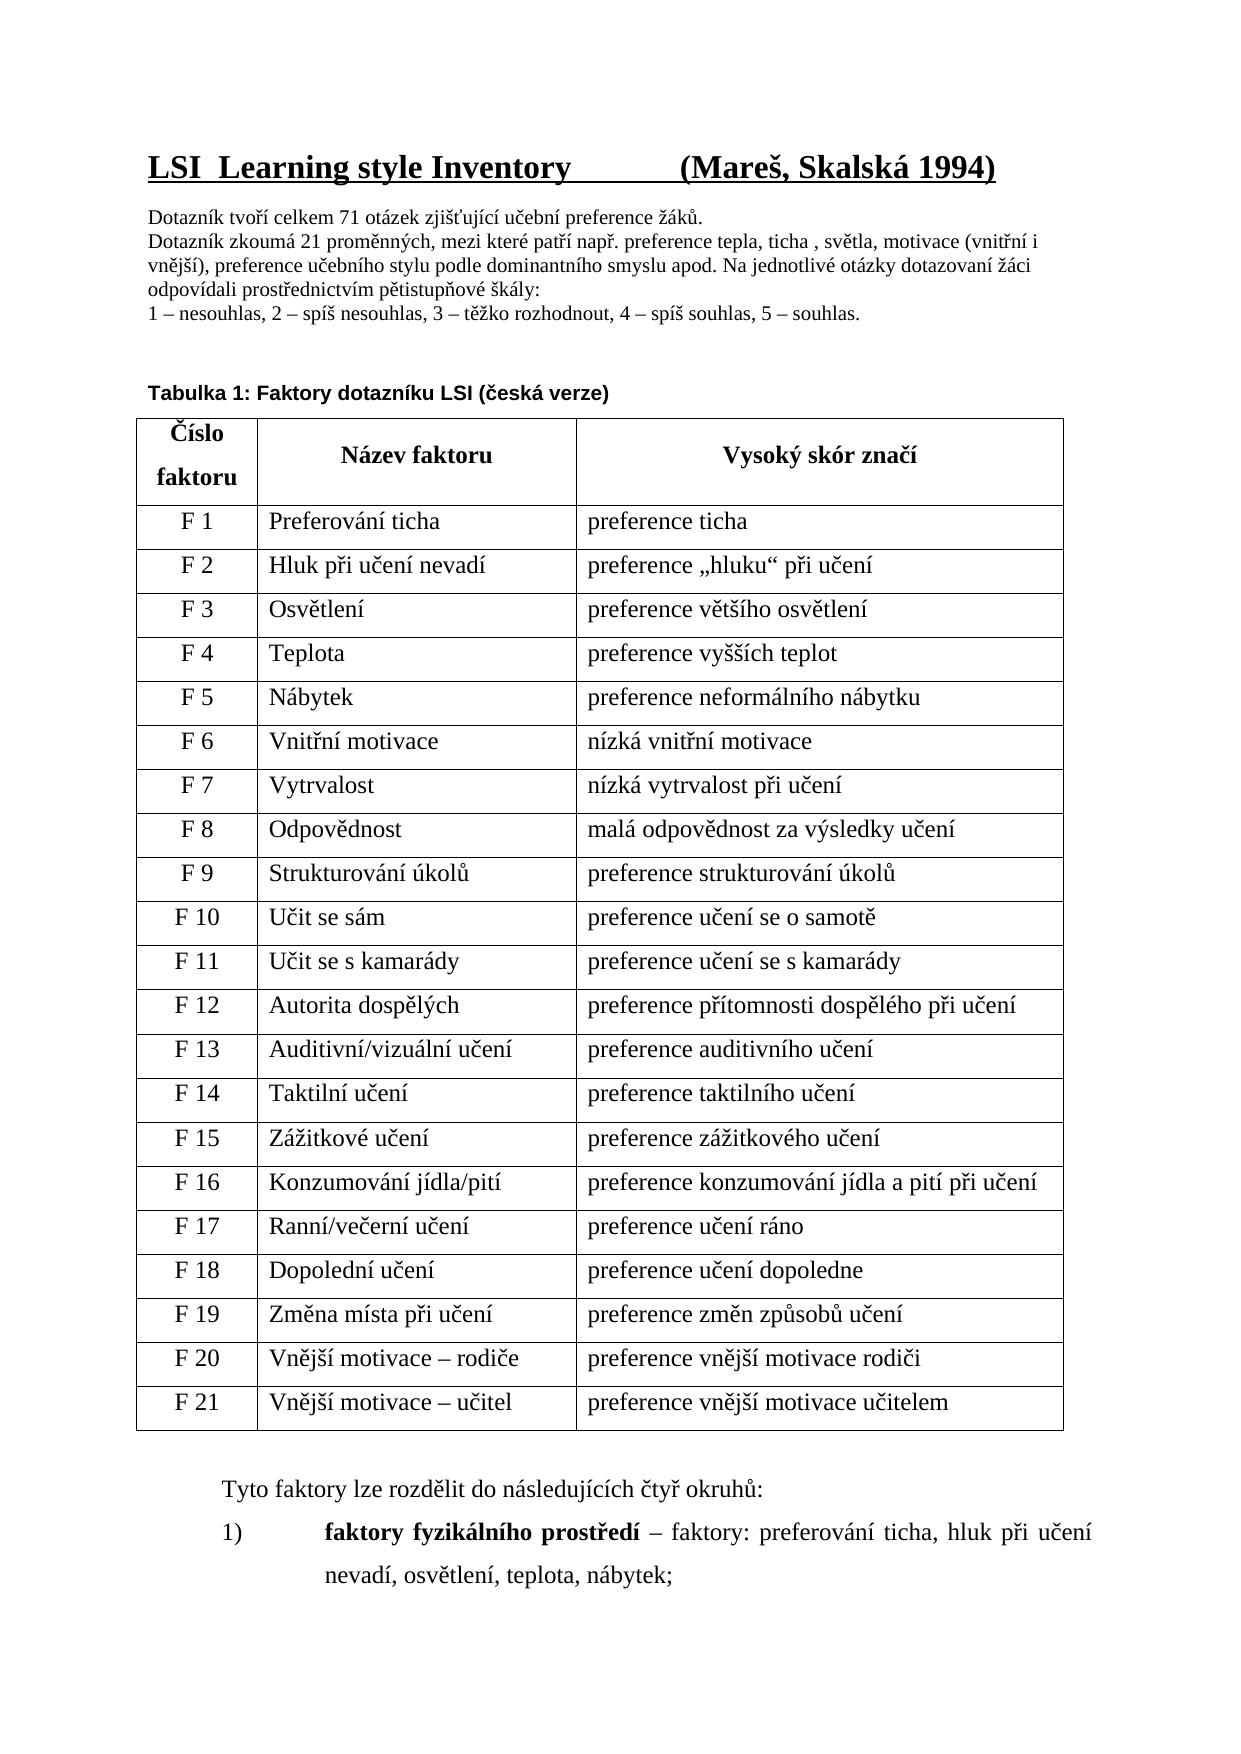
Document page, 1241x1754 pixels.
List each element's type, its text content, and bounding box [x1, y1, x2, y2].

table_cell preference učení se s kamarády [577, 946, 1063, 989]
table_cell preference „hluku“ při učení [577, 550, 1063, 593]
table_cell Konzumování jídla/pití [258, 1167, 576, 1210]
table_cell F 13 [137, 1035, 257, 1077]
table_cell F 6 [137, 726, 257, 769]
table_cell Taktilní učení [258, 1079, 576, 1122]
table_cell Učit se s kamarády [258, 946, 576, 989]
table_cell Hluk při učení nevadí [258, 550, 576, 593]
table_cell F 5 [137, 682, 257, 725]
table_cell F 19 [137, 1299, 257, 1342]
text Dotazník tvoří celkem 71 otázek zjišťující učební preference žáků. [148, 205, 1093, 229]
table_cell preference taktilního učení [577, 1079, 1063, 1122]
table_header Číslo faktoru [137, 419, 257, 505]
text LSI Learning style Inventory (Mareš, Skalská 1994) [148, 148, 1093, 186]
table_cell Auditivní/vizuální učení [258, 1035, 576, 1077]
table_cell Nábytek [258, 682, 576, 725]
table_cell preference učení dopoledne [577, 1255, 1063, 1298]
table_cell F 9 [137, 858, 257, 901]
table_cell F 2 [137, 550, 257, 593]
table_cell F 11 [137, 946, 257, 989]
table_cell F 20 [137, 1343, 257, 1386]
table_cell Strukturování úkolů [258, 858, 576, 901]
table_cell preference auditivního učení [577, 1035, 1063, 1077]
table_cell preference vnější motivace rodiči [577, 1343, 1063, 1386]
table_cell F 1 [137, 506, 257, 549]
table_cell Teplota [258, 638, 576, 681]
table_cell preference učení se o samotě [577, 902, 1063, 945]
table_cell F 10 [137, 902, 257, 945]
table_cell malá odpovědnost za výsledky učení [577, 814, 1063, 857]
text Dotazník zkoumá 21 proměnných, mezi které patří např. preference tepla, ticha , světla, motivace (vnitřní i vnější), preference učebního stylu podle dominantního smyslu apod. Na jednotlivé otázky dotazovaní žáci odpovídali prostřednictvím pětistupňové škály: [148, 229, 1093, 301]
table_cell Učit se sám [258, 902, 576, 945]
table_cell F 4 [137, 638, 257, 681]
table_cell Dopolední učení [258, 1255, 576, 1298]
table_cell preference učení ráno [577, 1211, 1063, 1254]
table_cell preference strukturování úkolů [577, 858, 1063, 901]
list faktory fyzikálního prostředí – faktory: preferování ticha, hluk při učení nevadí, osvětlení, teplota, nábytek; [221, 1517, 1093, 1589]
table_cell Vnější motivace – rodiče [258, 1343, 576, 1386]
table_cell Zážitkové učení [258, 1123, 576, 1166]
table_cell preference změn způsobů učení [577, 1299, 1063, 1342]
text Tyto faktory lze rozdělit do následujících čtyř okruhů: [148, 1474, 1093, 1503]
table_cell preference přítomnosti dospělého při učení [577, 990, 1063, 1033]
text 1 – nesouhlas, 2 – spíš nesouhlas, 3 – těžko rozhodnout, 4 – spíš souhlas, 5 – souhlas. [148, 301, 1093, 325]
table_cell Změna místa při učení [258, 1299, 576, 1342]
table_cell Osvětlení [258, 594, 576, 637]
table_cell preference vyšších teplot [577, 638, 1063, 681]
table_cell preference vnější motivace učitelem [577, 1387, 1063, 1430]
table_header Vysoký skór značí [577, 419, 1063, 505]
table_cell preference zážitkového učení [577, 1123, 1063, 1166]
table_cell preference neformálního nábytku [577, 682, 1063, 725]
table_cell F 21 [137, 1387, 257, 1430]
table_cell F 14 [137, 1079, 257, 1122]
table_cell F 15 [137, 1123, 257, 1166]
table_header Název faktoru [258, 419, 576, 505]
table_cell F 3 [137, 594, 257, 637]
table_cell Vnitřní motivace [258, 726, 576, 769]
table_cell preference většího osvětlení [577, 594, 1063, 637]
table_cell F 16 [137, 1167, 257, 1210]
table_cell Vnější motivace – učitel [258, 1387, 576, 1430]
table_cell preference konzumování jídla a pití při učení [577, 1167, 1063, 1210]
table_cell nízká vnitřní motivace [577, 726, 1063, 769]
table_cell F 8 [137, 814, 257, 857]
table_cell Preferování ticha [258, 506, 576, 549]
table_cell F 7 [137, 770, 257, 813]
table_cell Vytrvalost [258, 770, 576, 813]
table_cell Ranní/večerní učení [258, 1211, 576, 1254]
table_cell F 17 [137, 1211, 257, 1254]
table_cell preference ticha [577, 506, 1063, 549]
table_cell F 18 [137, 1255, 257, 1298]
table_cell nízká vytrvalost při učení [577, 770, 1063, 813]
table_cell F 12 [137, 990, 257, 1033]
table_cell Odpovědnost [258, 814, 576, 857]
table_cell Autorita dospělých [258, 990, 576, 1033]
